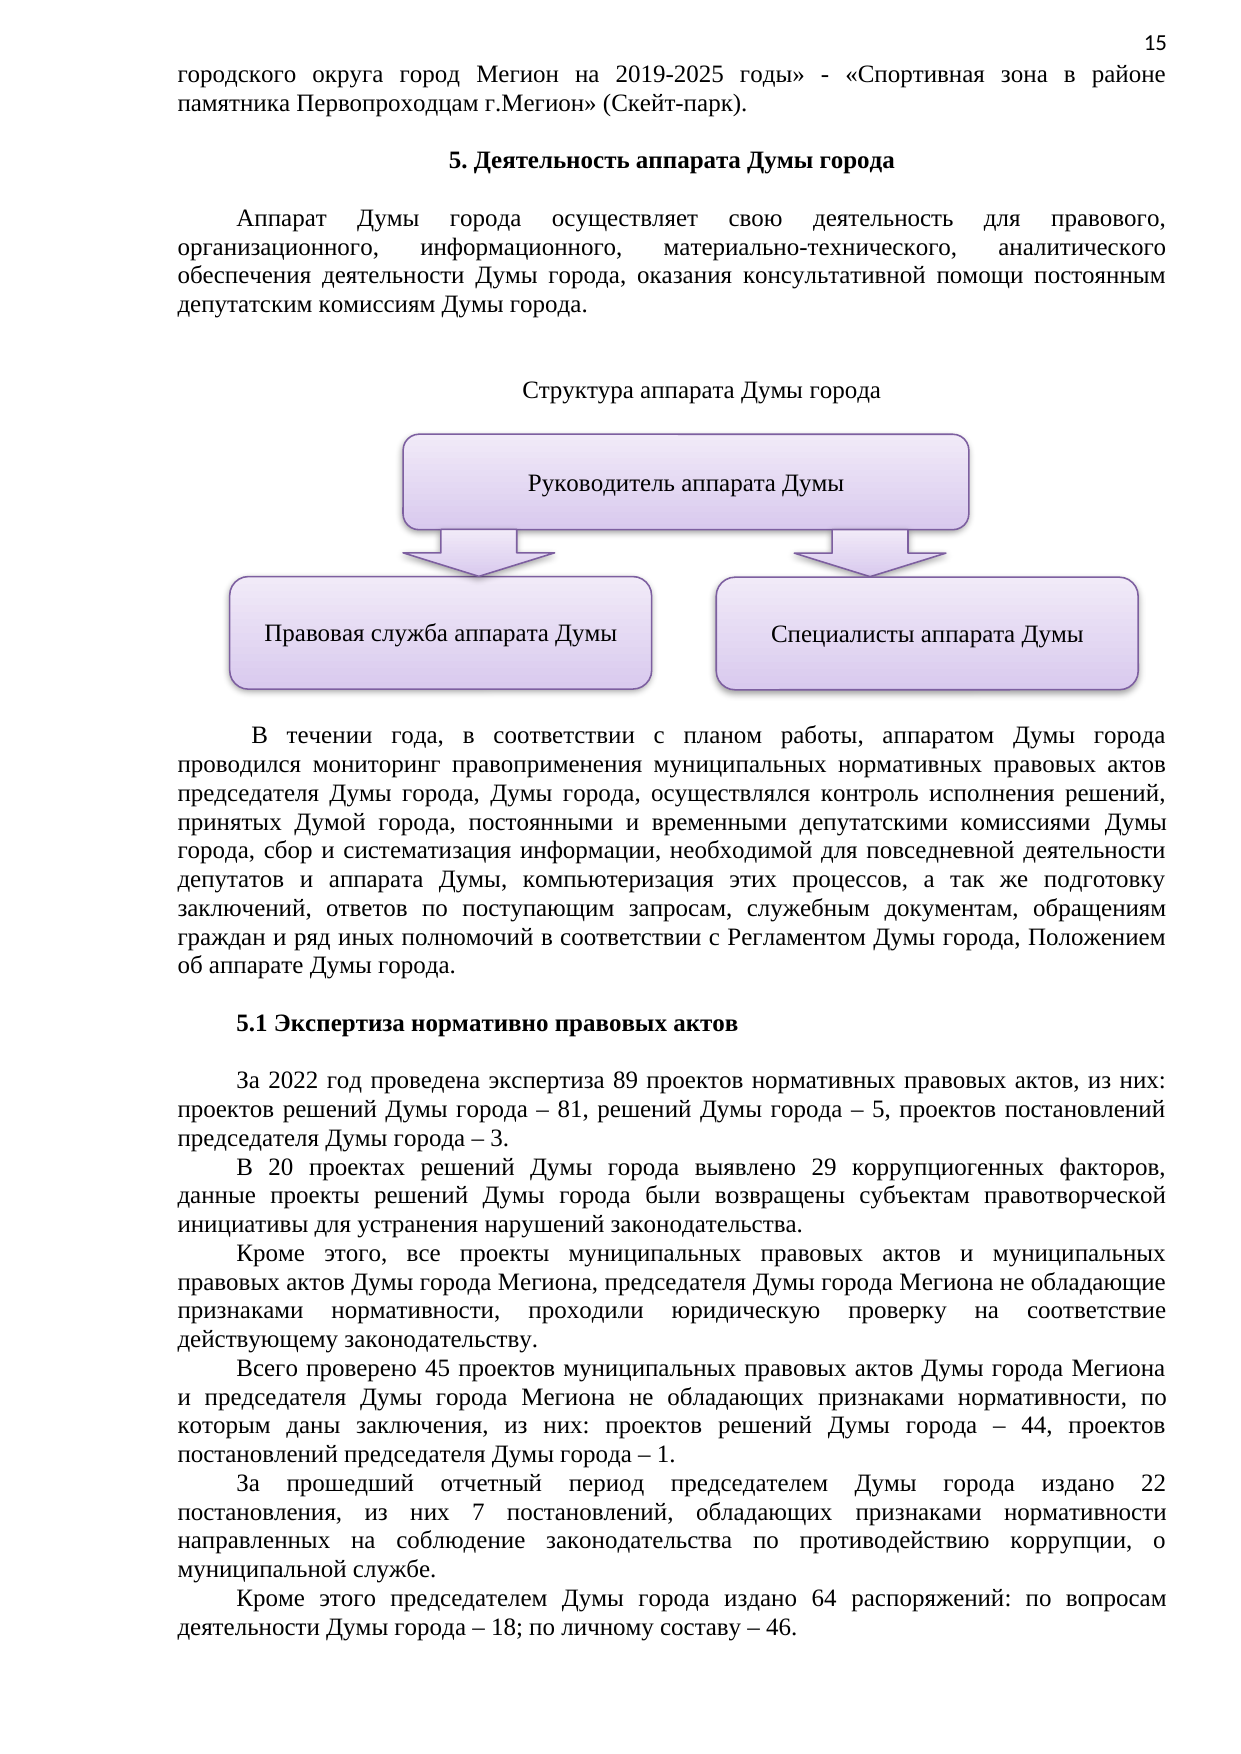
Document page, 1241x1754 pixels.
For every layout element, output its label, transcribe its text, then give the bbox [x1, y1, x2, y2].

text Кроме этого, все проекты муниципальных правовых актов и муниципальных правовых актов Думы города Мегиона, председателя Думы города Мегиона не обладающие признаками нормативности, проходили юридическую проверку на соответствие действующему законодательству. [177, 1238, 1167, 1353]
text За 2022 год проведена экспертиза 89 проектов нормативных правовых актов, из них: проектов решений Думы города – 81, решений Думы города – 5, проектов постановлений председателя Думы города – 3. [177, 1065, 1167, 1152]
text Аппарат Думы города осуществляет свою деятельность для правового, организационного, информационного, материально-технического, аналитического обеспечения деятельности Думы города, оказания консультативной помощи постоянным депутатским комиссиям Думы города. [177, 203, 1167, 318]
text 5.1 Экспертиза нормативно правовых актов [177, 1008, 1167, 1037]
text 5. Деятельность аппарата Думы города [177, 145, 1167, 174]
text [177, 59, 1167, 117]
text За прошедший отчетный период председателем Думы города издано 22 постановления, из них 7 постановлений, обладающих признаками нормативности направленных на соблюдение законодательства по противодействию коррупции, о муниципальной службе. [177, 1468, 1167, 1583]
text В 20 проектах решений Думы города выявлено 29 коррупциогенных факторов, данные проекты решений Думы города были возвращены субъектам правотворческой инициативы для устранения нарушений законодательства. [177, 1152, 1167, 1238]
text Кроме этого председателем Думы города издано 64 распоряжений: по вопросам деятельности Думы города – 18; по личному составу – 46. [177, 1583, 1167, 1640]
text Структура аппарата Думы города [177, 375, 1167, 404]
text Всего проверено 45 проектов муниципальных правовых актов Думы города Мегиона и председателя Думы города Мегиона не обладающих признаками нормативности, по которым даны заключения, из них: проектов решений Думы города – 44, проектов постановлений председателя Думы города – 1. [177, 1353, 1167, 1468]
text В течении года, в соответствии с планом работы, аппаратом Думы города проводился мониторинг правоприменения муниципальных нормативных правовых актов председателя Думы города, Думы города, осуществлялся контроль исполнения решений, принятых Думой города, постоянными и временными депутатскими комиссиями Думы города, сбор и систематизация информации, необходимой для повседневной деятельности депутатов и аппарата Думы, компьютеризация этих процессов, а так же подготовку заключений, ответов по поступающим запросам, служебным документам, обращениям граждан и ряд иных полномочий в соответствии с Регламентом Думы города, Положением об аппарате Думы города. [177, 720, 1167, 979]
